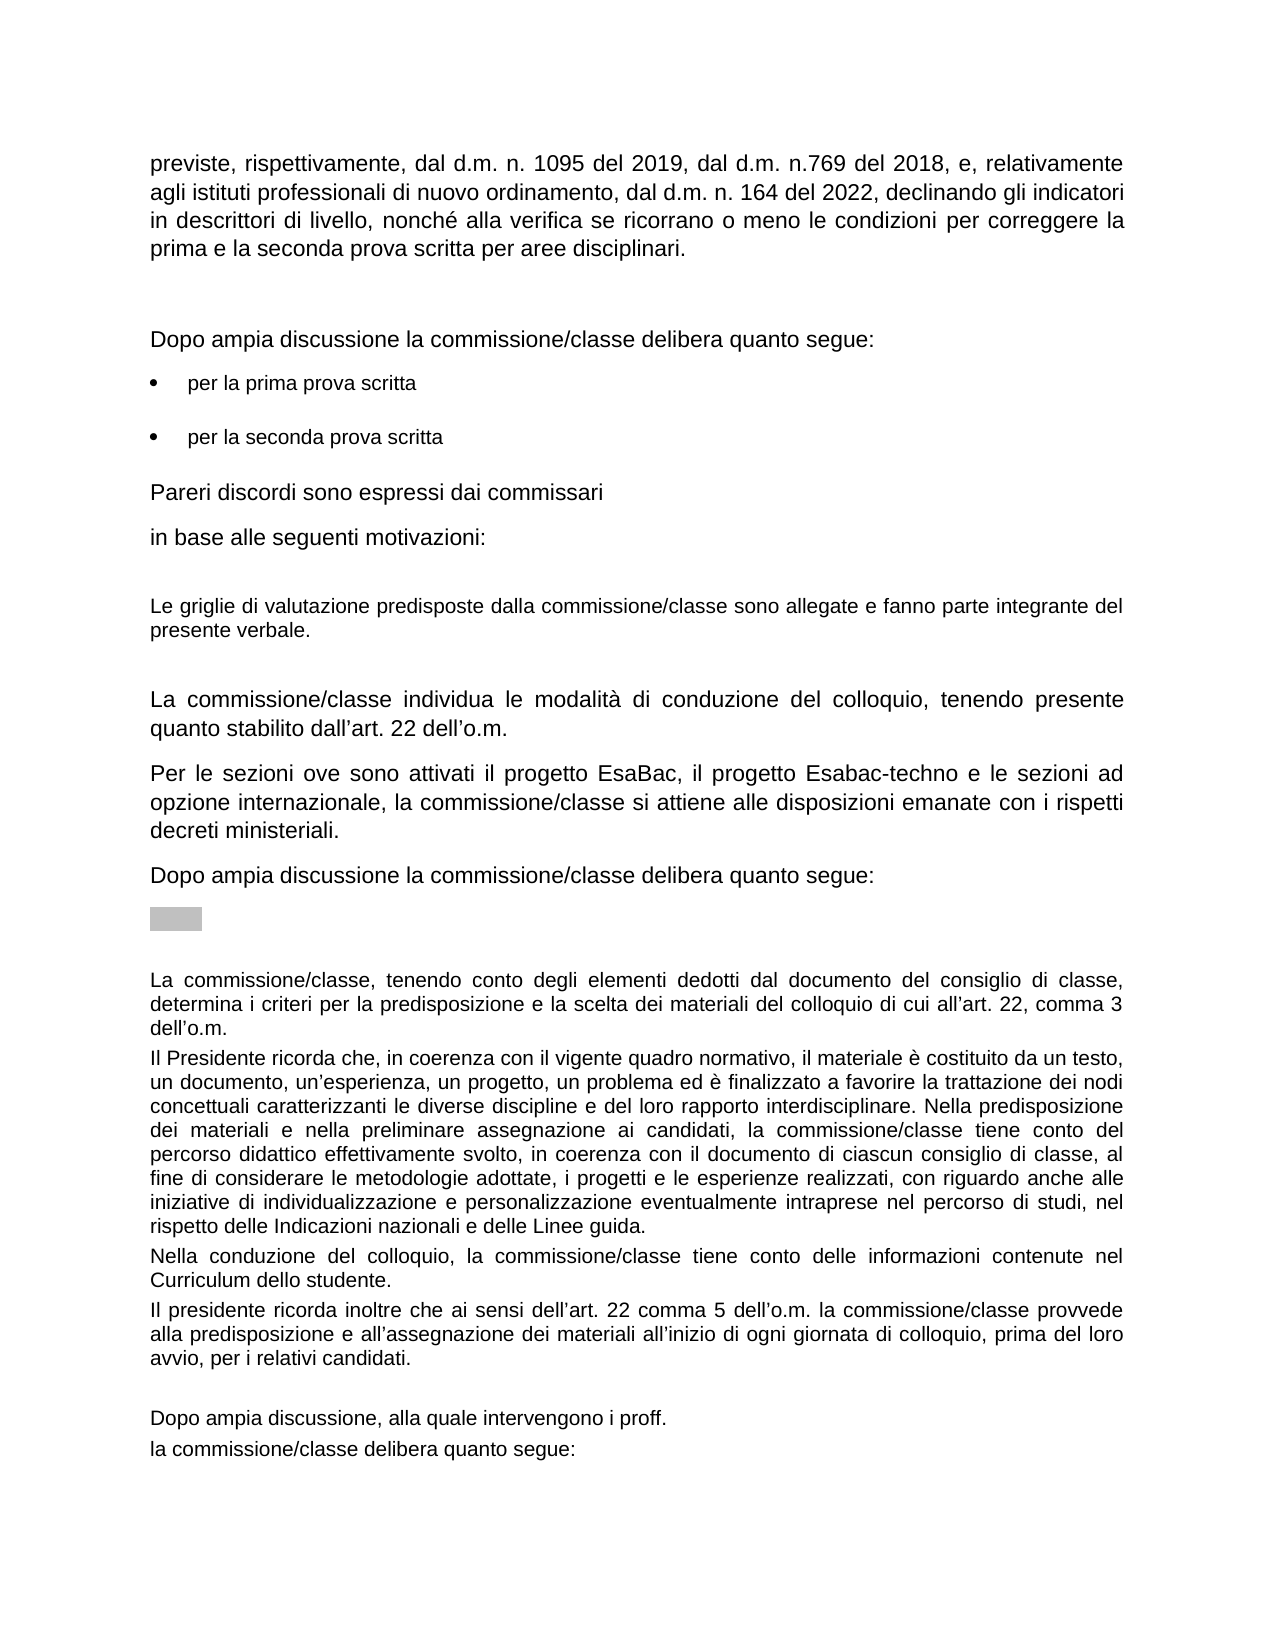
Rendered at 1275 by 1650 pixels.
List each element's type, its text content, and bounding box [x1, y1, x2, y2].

text Le griglie di valutazione predisposte dalla commissione/classe sono allegate e fanno parte integrante del presente verbale. [150, 593, 1125, 641]
text Dopo ampia discussione, alla quale intervengono i proff. [150, 1406, 1125, 1430]
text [150, 150, 1125, 262]
list in base alle seguenti motivazioni: [150, 524, 1125, 551]
text Il presidente ricorda inoltre che ai sensi dell’art. 22 comma 5 dell’o.m. la commissione/classe provvede alla predisposizione e all’assegnazione dei materiali all’inizio di ogni giornata di colloquio, prima del loro avvio, per i relativi candidati. [150, 1298, 1125, 1370]
list per la prima prova scritta [150, 371, 1125, 395]
text Dopo ampia discussione la commissione/classe delibera quanto segue: [150, 862, 1125, 888]
text Nella conduzione del colloquio, la commissione/classe tiene conto delle informazioni contenute nel Curriculum dello studente. [150, 1244, 1125, 1292]
text la commissione/classe delibera quanto segue: [150, 1436, 1125, 1460]
text Dopo ampia discussione la commissione/classe delibera quanto segue: [150, 326, 1125, 352]
text La commissione/classe, tenendo conto degli elementi dedotti dal documento del consiglio di classe, determina i criteri per la predisposizione e la scelta dei materiali del colloquio di cui all’art. 22, comma 3 dell’o.m. [150, 968, 1125, 1039]
list Pareri discordi sono espressi dai commissari [150, 479, 1125, 506]
text Per le sezioni ove sono attivati il progetto EsaBac, il progetto Esabac-techno e le sezioni ad opzione internazionale, la commissione/classe si attiene alle disposizioni emanate con i rispetti decreti ministeriali. [150, 760, 1125, 843]
text Il Presidente ricorda che, in coerenza con il vigente quadro normativo, il materiale è costituito da un testo, un documento, un’esperienza, un progetto, un problema ed è finalizzato a favorire la trattazione dei nodi concettuali caratterizzanti le diverse discipline e del loro rapporto interdisciplinare. Nella predisposizione dei materiali e nella preliminare assegnazione ai candidati, la commissione/classe tiene conto del percorso didattico effettivamente svolto, in coerenza con il documento di ciascun consiglio di classe, al fine di considerare le metodologie adottate, i progetti e le esperienze realizzati, con riguardo anche alle iniziative di individualizzazione e personalizzazione eventualmente intraprese nel percorso di studi, nel rispetto delle Indicazioni nazionali e delle Linee guida. [150, 1046, 1125, 1237]
text La commissione/classe individua le modalità di conduzione del colloquio, tenendo presente quanto stabilito dall’art. 22 dell’o.m. [150, 686, 1125, 741]
list per la seconda prova scritta [150, 425, 1125, 449]
